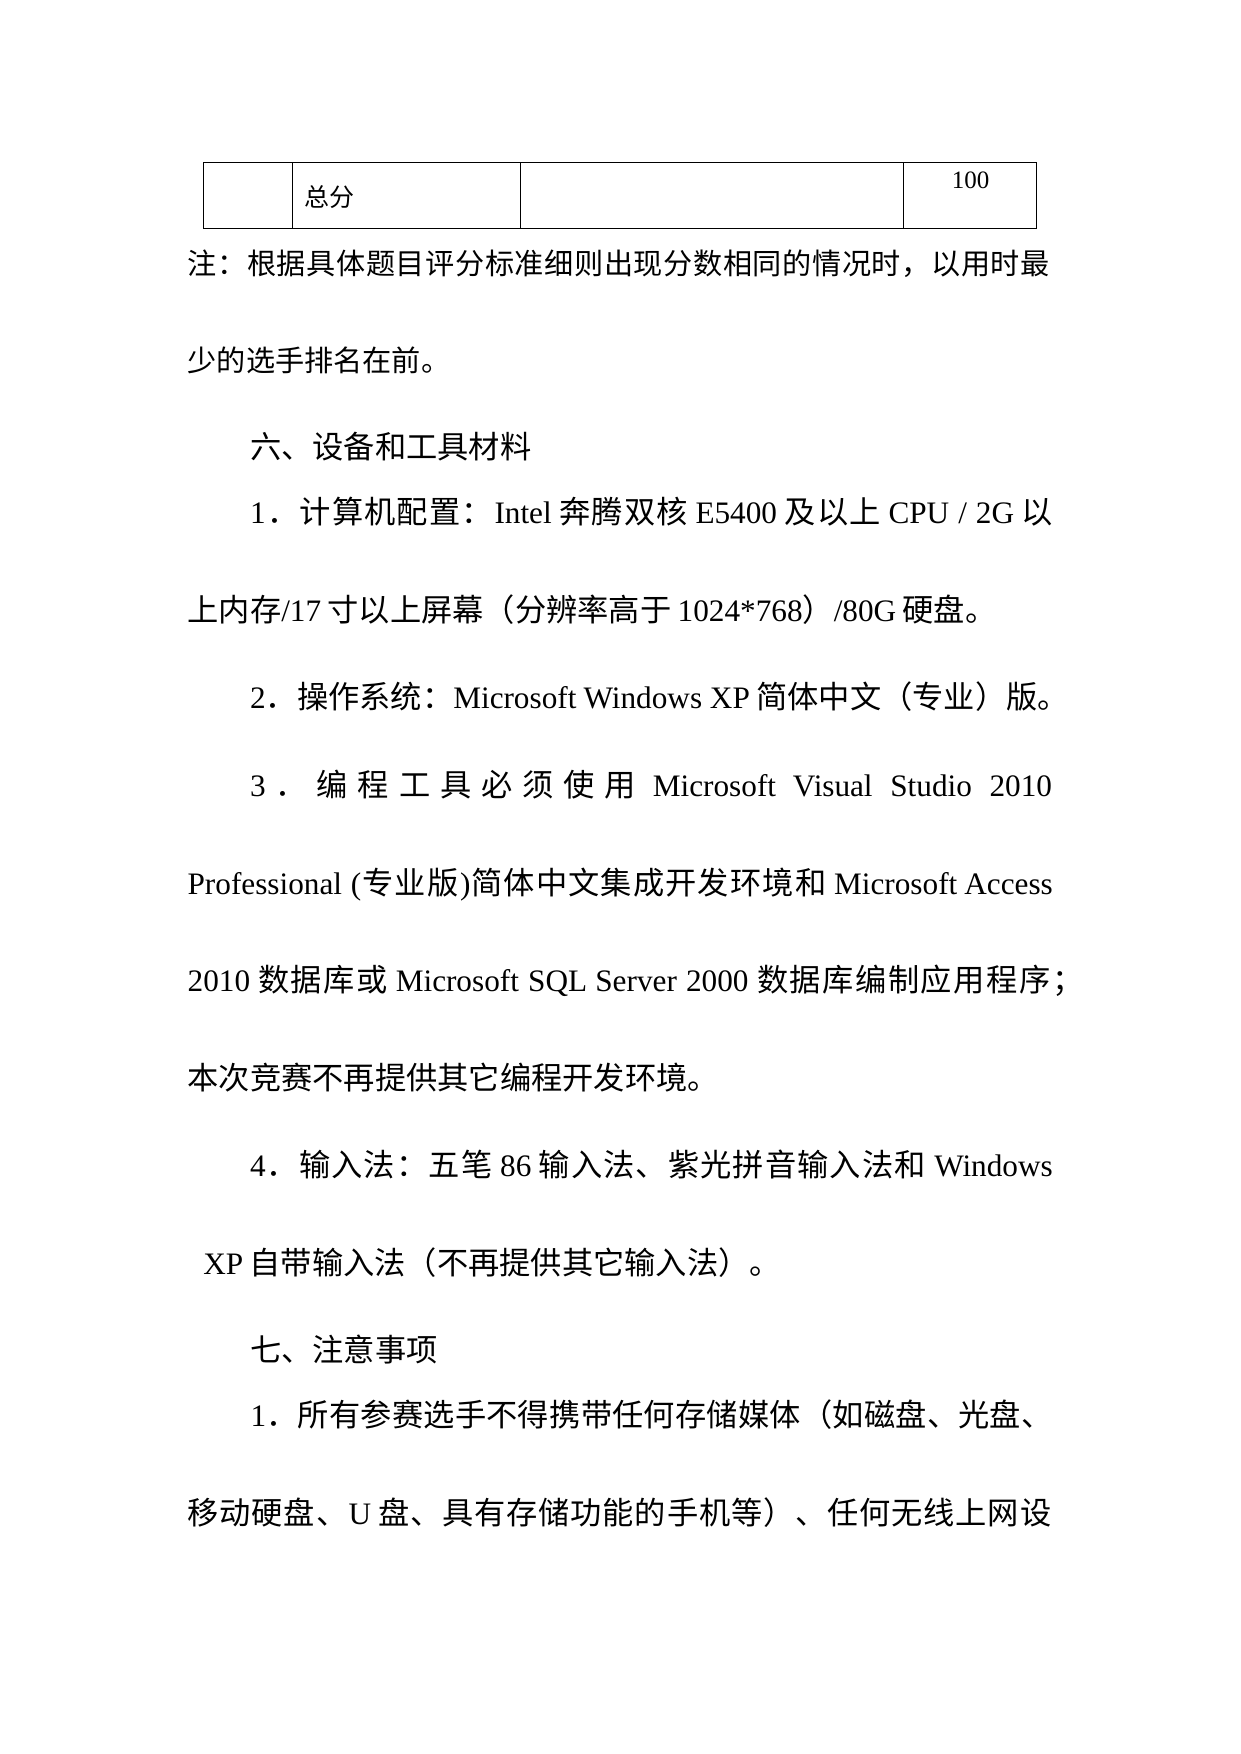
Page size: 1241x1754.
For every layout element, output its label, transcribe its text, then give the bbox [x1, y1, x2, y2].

table_cell 100 [904, 163, 1036, 228]
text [187, 1381, 1053, 1543]
text 七、注意事项 [187, 1316, 1053, 1381]
table_cell [521, 163, 903, 228]
text 注：根据具体题目评分标准细则出现分数相同的情况时，以用时最少的选手排名在前。 [187, 229, 1053, 392]
text 1．计算机配置：Intel奔腾双核E5400及以上CPU / 2G以上内存/17寸以上屏幕（分辨率高于1024*768）/80G硬盘。 [187, 478, 1053, 640]
text 3．编程工具必须使用Microsoft Visual Studio 2010 Professional (专业版)简体中文集成开发环境和Microsoft Access 2010数据库或Microsoft SQL Server 2000数据库编制应用程序；本次竞赛不再提供其它编程开发环境。 [187, 750, 1053, 1108]
table_cell 总分 [293, 163, 520, 228]
table_cell [204, 163, 292, 228]
text 六、设备和工具材料 [187, 413, 1053, 478]
text 4．输入法：五笔86输入法、紫光拼音输入法和Windows XP自带输入法（不再提供其它输入法）。 [203, 1131, 1053, 1293]
text 2．操作系统：Microsoft Windows XP简体中文（专业）版。 [187, 663, 1053, 728]
